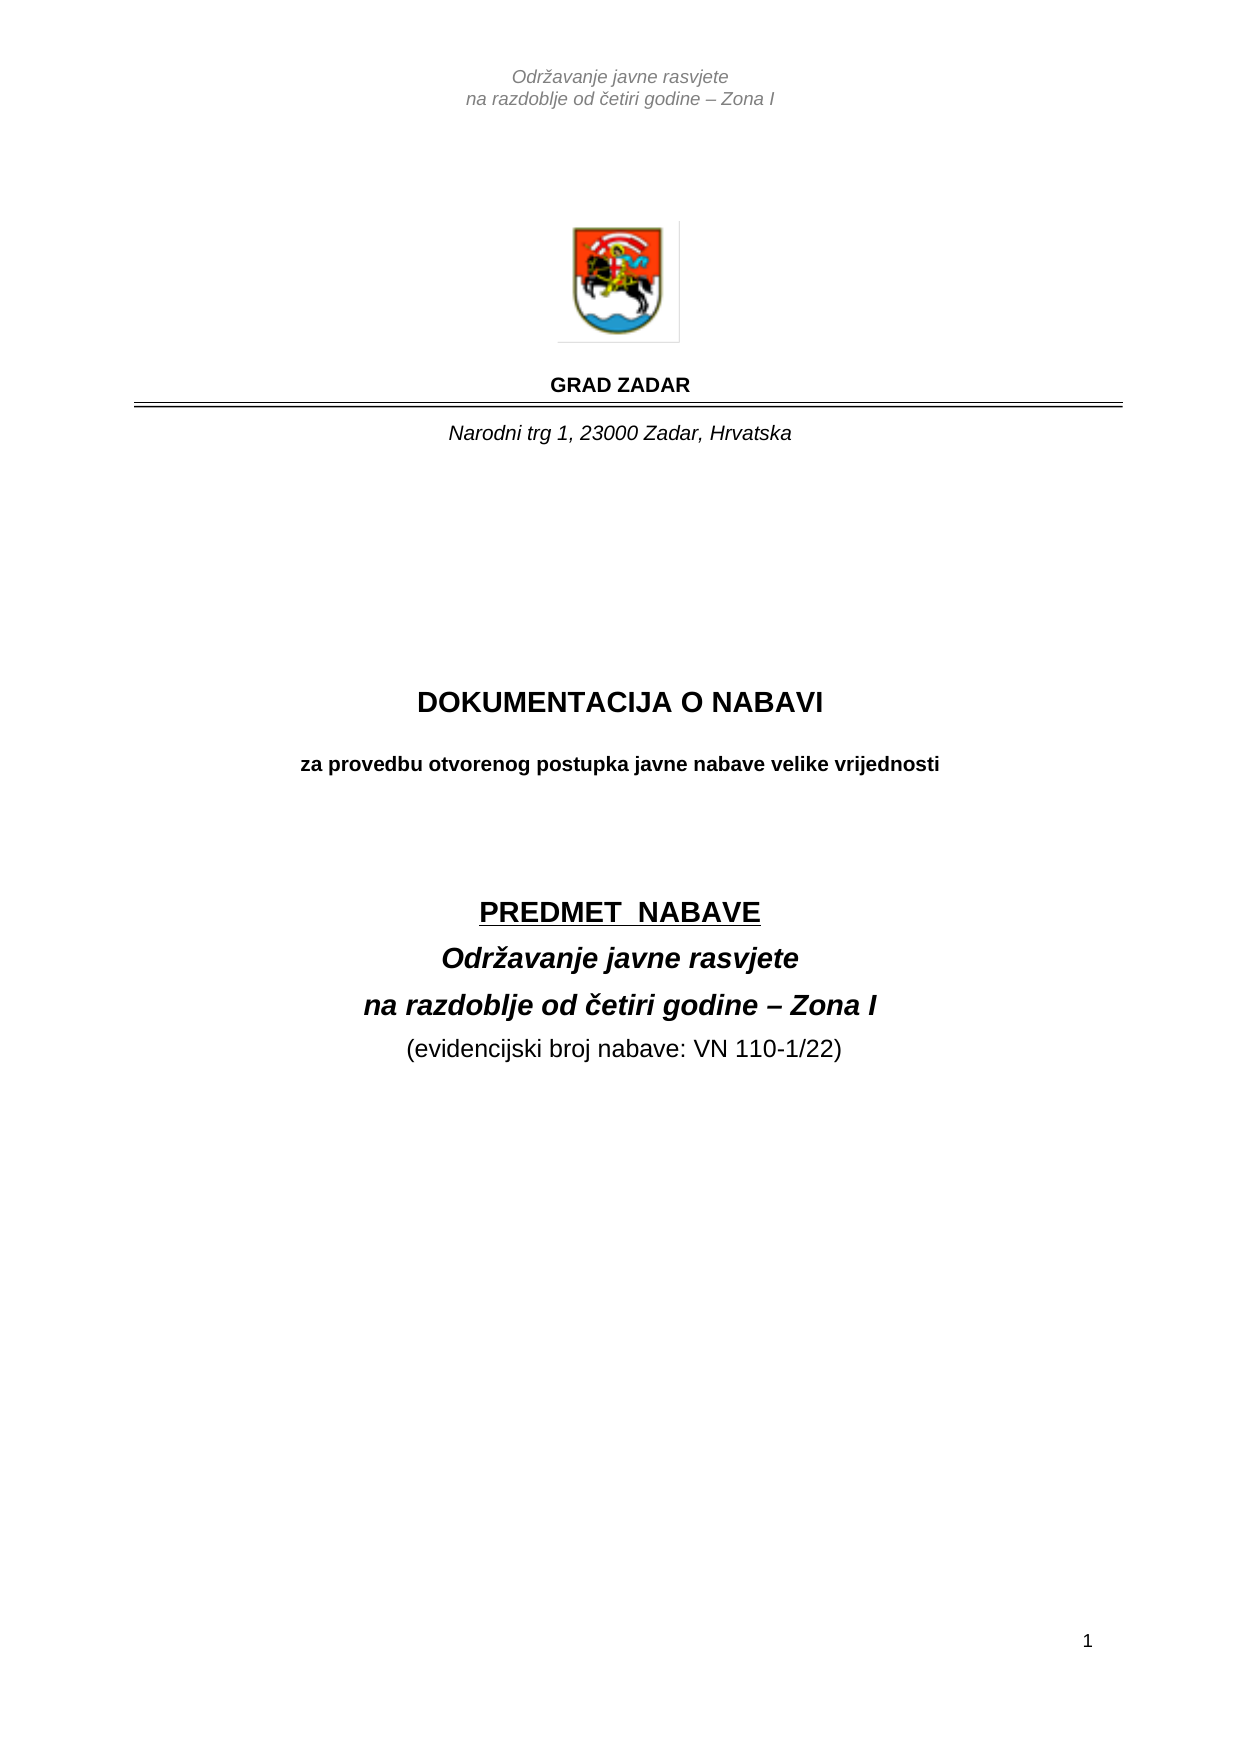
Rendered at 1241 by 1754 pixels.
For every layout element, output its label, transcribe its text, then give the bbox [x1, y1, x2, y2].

text DOKUMENTACIJA O NABAVI [148, 684, 1093, 718]
text PREDMET NABAVE [148, 895, 1093, 929]
picture [557, 221, 682, 345]
text (evidencijski broj nabave: VN 110-1/22) [148, 1033, 1093, 1062]
text za provedbu otvorenog postupka javne nabave velike vrijednosti [148, 752, 1093, 776]
text GRAD ZADAR [148, 373, 1093, 397]
text Održavanje javne rasvjete [148, 941, 1093, 975]
text na razdoblje od četiri godine – Zona I [148, 987, 1093, 1021]
text Narodni trg 1, 23000 Zadar, Hrvatska [148, 421, 1093, 445]
